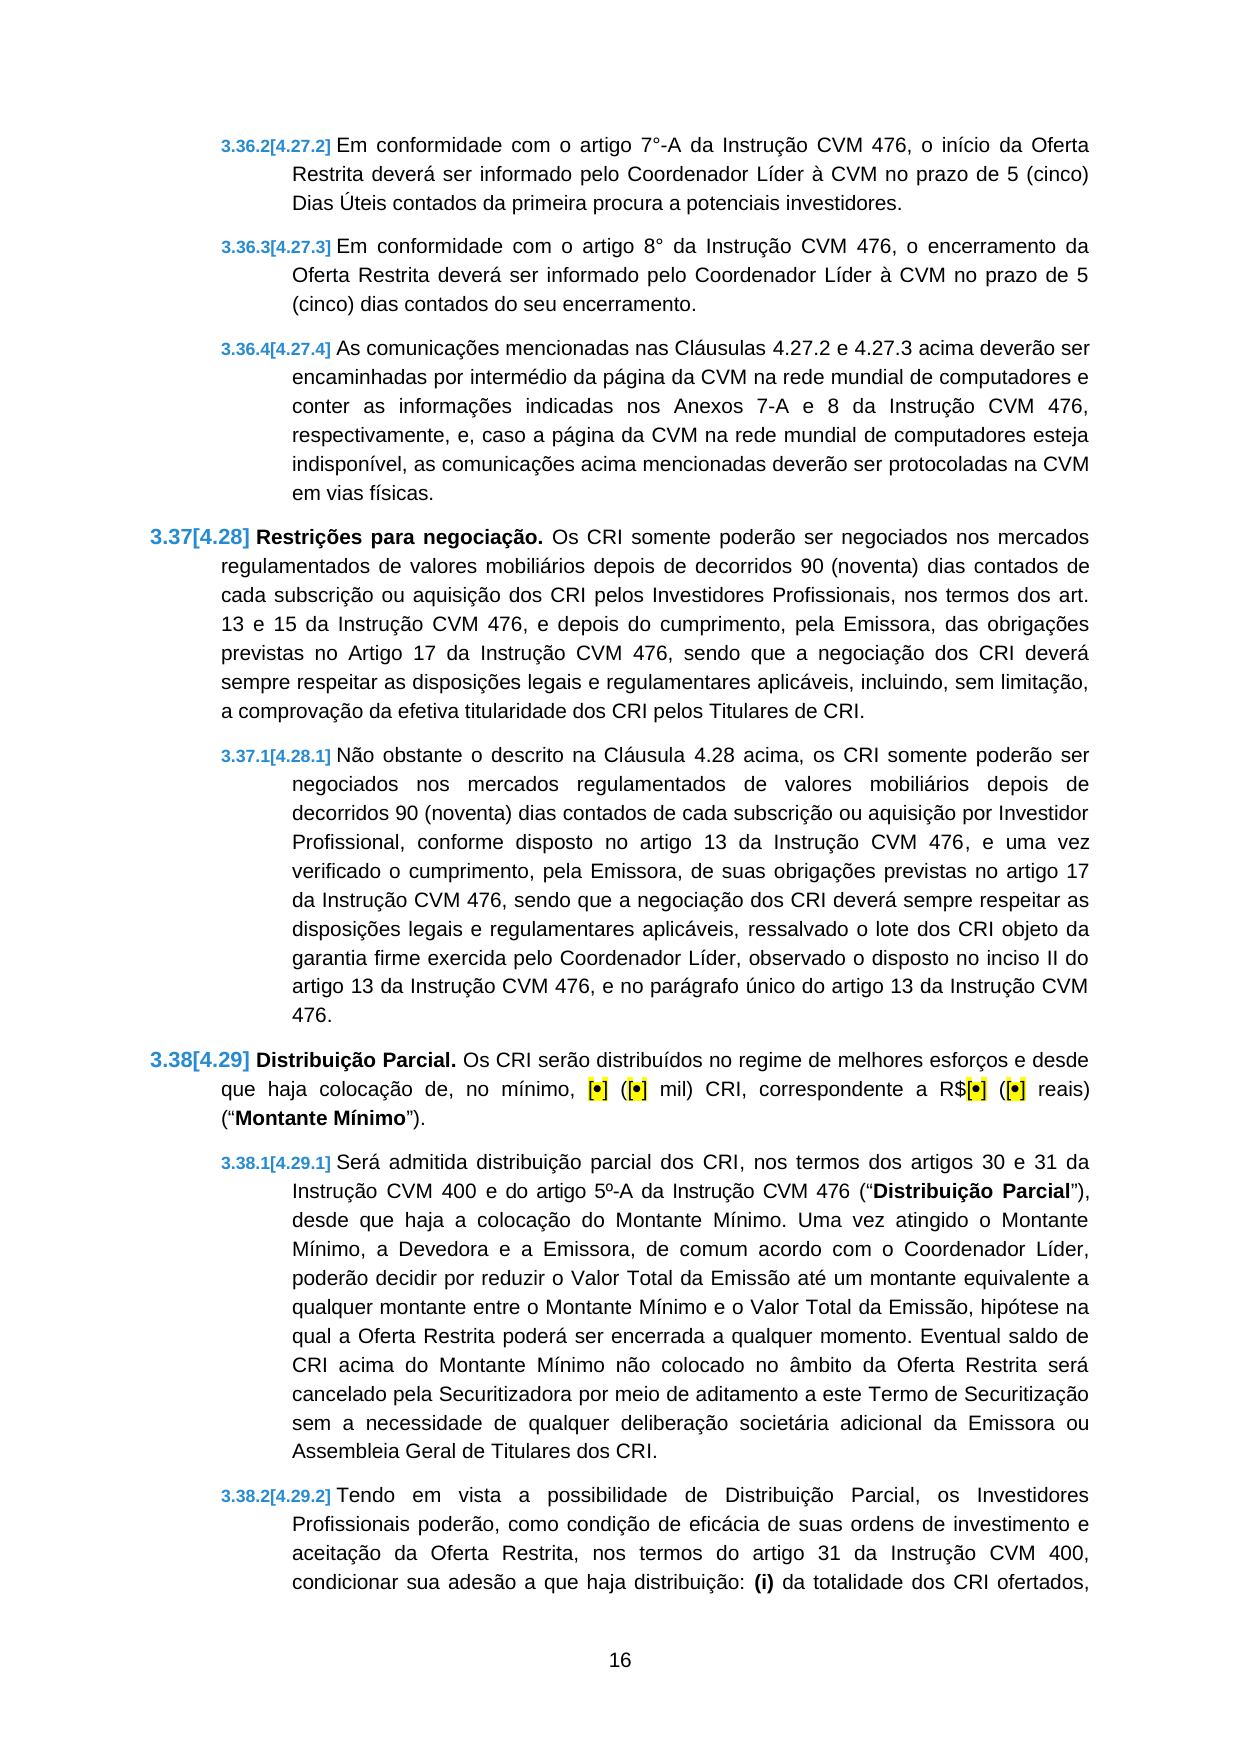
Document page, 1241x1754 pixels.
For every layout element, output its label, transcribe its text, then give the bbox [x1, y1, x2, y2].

text Não obstante o descrito na Cláusula 4.28 acima, os CRI somente poderão ser negociados nos mercados regulamentados de valores mobiliários depois de decorridos 90 (noventa) dias contados de cada subscrição ou aquisição por Investidor Profissional, conforme disposto no artigo 13 da Instrução CVM 476, e uma vez verificado o cumprimento, pela Emissora, de suas obrigações previstas no artigo 17 da Instrução CVM 476, sendo que a negociação dos CRI deverá sempre respeitar as disposições legais e regulamentares aplicáveis, ressalvado o lote dos CRI objeto da garantia firme exercida pelo Coordenador Líder, observado o disposto no inciso II do artigo 13 da Instrução CVM 476, e no parágrafo único do artigo 13 da Instrução CVM 476. [221, 743, 1090, 1027]
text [221, 1483, 1090, 1594]
text As comunicações mencionadas nas Cláusulas 4.27.2 e 4.27.3 acima deverão ser encaminhadas por intermédio da página da CVM na rede mundial de computadores e conter as informações indicadas nos Anexos 7-A e 8 da Instrução CVM 476, respectivamente, e, caso a página da CVM na rede mundial de computadores esteja indisponível, as comunicações acima mencionadas deverão ser protocoladas na CVM em vias físicas. [221, 336, 1090, 504]
text Em conformidade com o artigo 7°-A da Instrução CVM 476, o início da Oferta Restrita deverá ser informado pelo Coordenador Líder à CVM no prazo de 5 (cinco) Dias Úteis contados da primeira procura a potenciais investidores. [221, 133, 1090, 215]
text Será admitida distribuição parcial dos CRI, nos termos dos artigos 30 e 31 da Instrução CVM 400 e do artigo 5º-A da Instrução CVM 476 (“Distribuição Parcial”), desde que haja a colocação do Montante Mínimo. Uma vez atingido o Montante Mínimo, a Devedora e a Emissora, de comum acordo com o Coordenador Líder, poderão decidir por reduzir o Valor Total da Emissão até um montante equivalente a qualquer montante entre o Montante Mínimo e o Valor Total da Emissão, hipótese na qual a Oferta Restrita poderá ser encerrada a qualquer momento. Eventual saldo de CRI acima do Montante Mínimo não colocado no âmbito da Oferta Restrita será cancelado pela Securitizadora por meio de aditamento a este Termo de Securitização sem a necessidade de qualquer deliberação societária adicional da Emissora ou Assembleia Geral de Titulares dos CRI. [221, 1150, 1090, 1463]
text Restrições para negociação. Os CRI somente poderão ser negociados nos mercados regulamentados de valores mobiliários depois de decorridos 90 (noventa) dias contados de cada subscrição ou aquisição dos CRI pelos Investidores Profissionais, nos termos dos art. 13 e 15 da Instrução CVM 476, e depois do cumprimento, pela Emissora, das obrigações previstas no Artigo 17 da Instrução CVM 476, sendo que a negociação dos CRI deverá sempre respeitar as disposições legais e regulamentares aplicáveis, incluindo, sem limitação, a comprovação da efetiva titularidade dos CRI pelos Titulares de CRI. [150, 524, 1090, 723]
text Em conformidade com o artigo 8° da Instrução CVM 476, o encerramento da Oferta Restrita deverá ser informado pelo Coordenador Líder à CVM no prazo de 5 (cinco) dias contados do seu encerramento. [221, 234, 1090, 316]
text Distribuição Parcial. Os CRI serão distribuídos no regime de melhores esforços e desde que haja colocação de, no mínimo, [] ([] mil) CRI, correspondente a R$[] ([] reais) (“Montante Mínimo”). [150, 1047, 1090, 1130]
